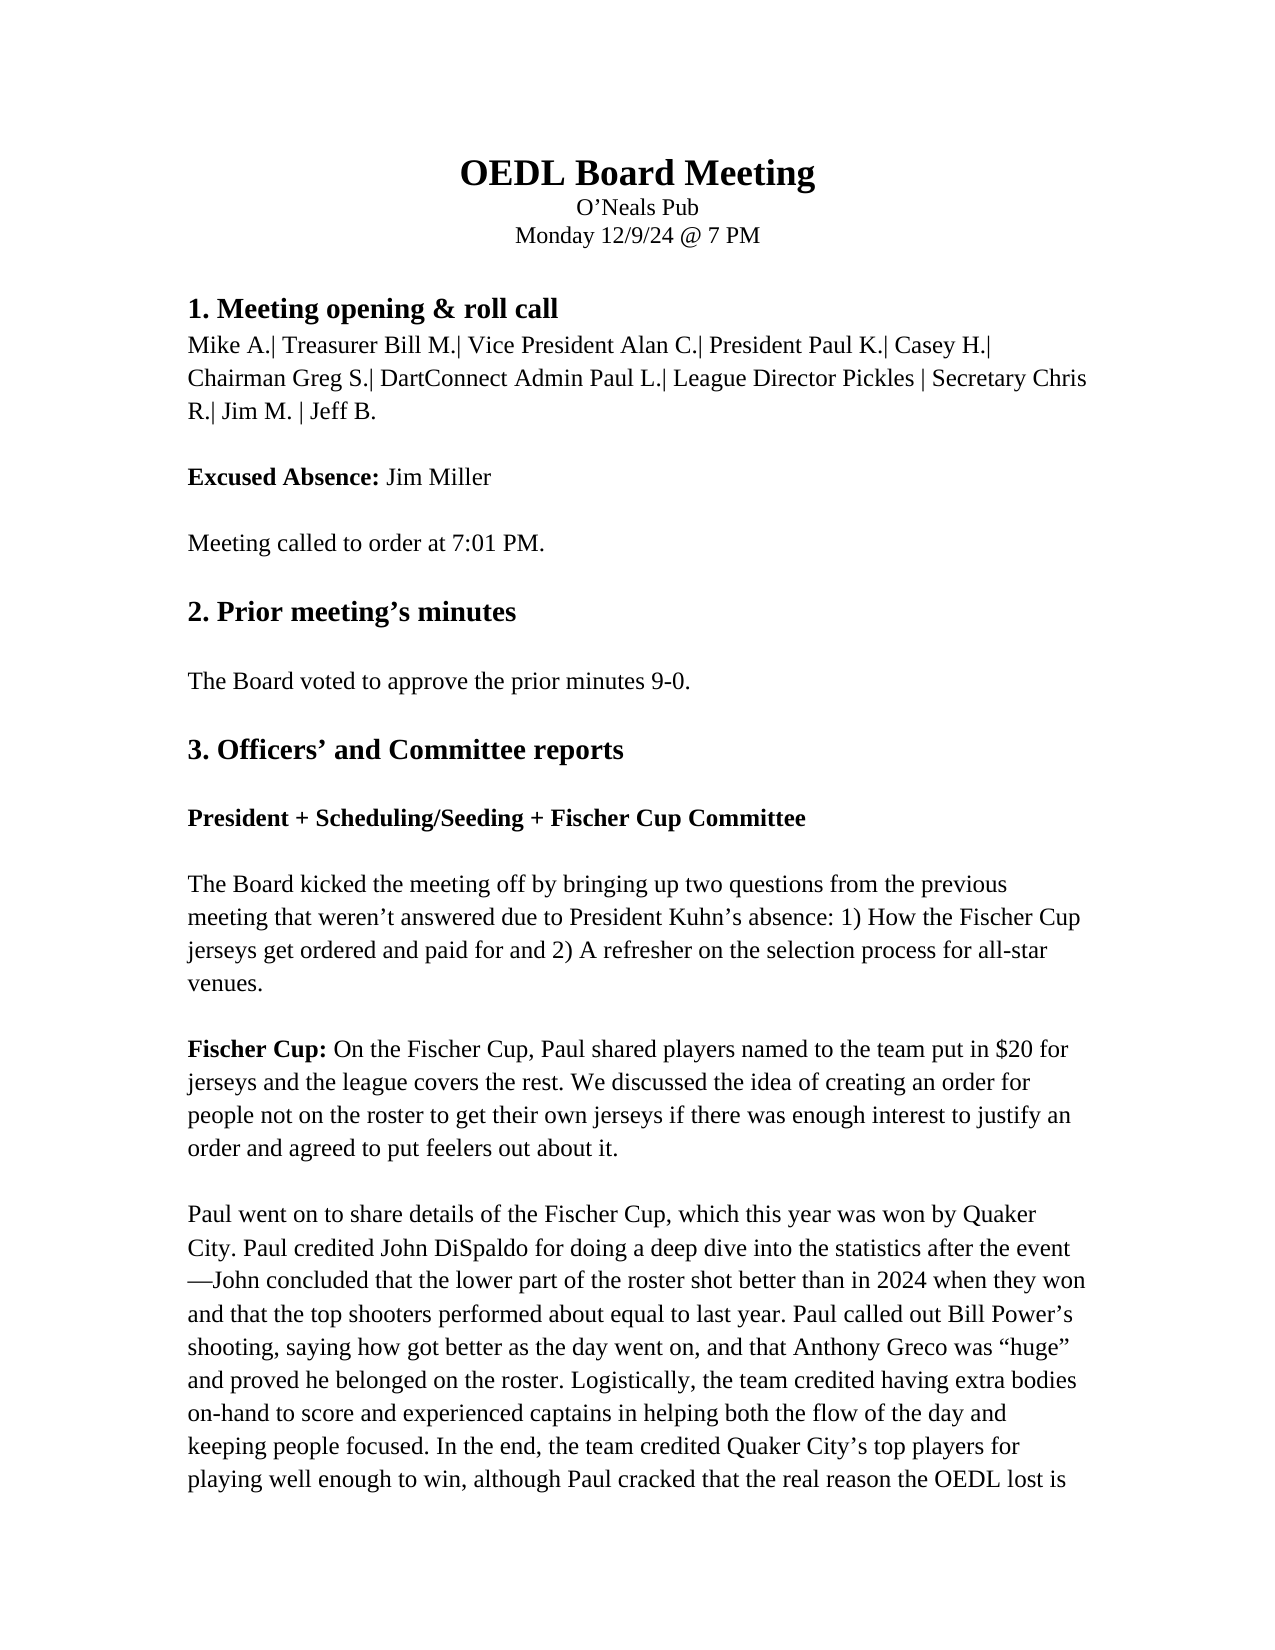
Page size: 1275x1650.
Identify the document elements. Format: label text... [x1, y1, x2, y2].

text Fischer Cup: On the Fischer Cup, Paul shared players named to the team put in $20 for jerseys and the league covers the rest. We discussed the idea of creating an order for people not on the roster to get their own jerseys if there was enough interest to justify an order and agreed to put feelers out about it. [187, 1034, 1087, 1162]
text 2. Prior meeting’s minutes [187, 594, 1087, 628]
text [187, 1199, 1087, 1492]
text The Board kicked the meeting off by bringing up two questions from the previous meeting that weren’t answered due to President Kuhn’s absence: 1) How the Fischer Cup jerseys get ordered and paid for and 2) A refresher on the selection process for all-star venues. [187, 869, 1087, 997]
text Excused Absence: Jim Miller [187, 462, 1087, 491]
text Meeting called to order at 7:01 PM. [187, 528, 1087, 557]
text OEDL Board Meeting [187, 150, 1087, 193]
text 3. Officers’ and Committee reports [187, 732, 1087, 765]
text The Board voted to approve the prior minutes 9-0. [187, 666, 1087, 694]
text Monday 12/9/24 @ 7 PM [187, 221, 1087, 248]
text O’Neals Pub [187, 193, 1087, 221]
text President + Scheduling/Seeding + Fischer Cup Committee [187, 803, 1087, 832]
text 1. Meeting opening & roll call [187, 291, 1087, 325]
text Mike A.| Treasurer Bill M.| Vice President Alan C.| President Paul K.| Casey H.| Chairman Greg S.| DartConnect Admin Paul L.| League Director Pickles | Secretary Chris R.| Jim M. | Jeff B. [187, 330, 1087, 425]
